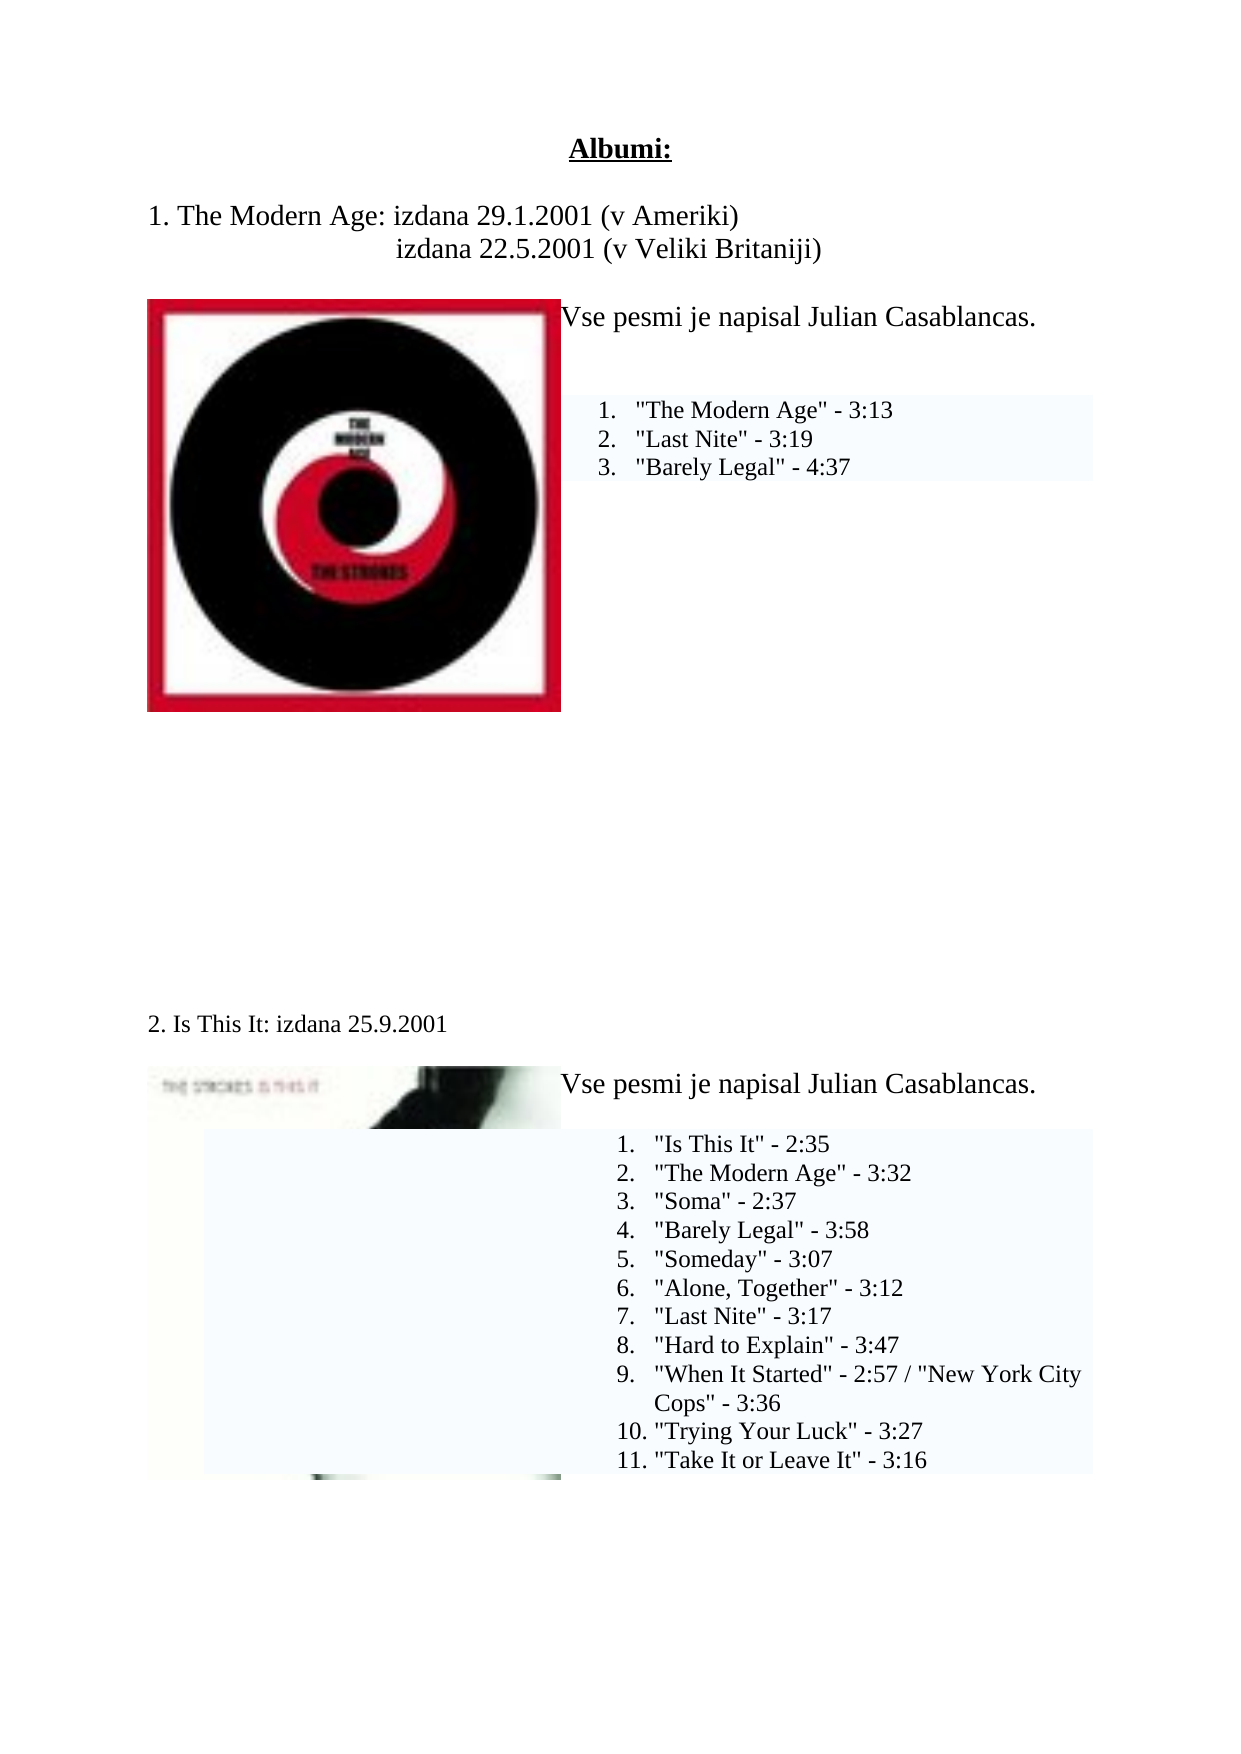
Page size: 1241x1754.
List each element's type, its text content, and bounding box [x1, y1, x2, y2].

list "Someday" - 3:07 [204, 1244, 1093, 1273]
text izdana 22.5.2001 (v Veliki Britaniji) [148, 232, 1093, 265]
text Albumi: [148, 131, 1093, 164]
list "Last Nite" - 3:17 [204, 1301, 1093, 1330]
text 2. Is This It: izdana 25.9.2001 [148, 1009, 1093, 1037]
list "Take It or Leave It" - 3:16 [204, 1445, 1093, 1474]
list "The Modern Age" - 3:32 [204, 1158, 1093, 1186]
list "Is This It" - 2:35 [204, 1129, 1093, 1158]
picture [147, 299, 561, 712]
list "Alone, Together" - 3:12 [204, 1273, 1093, 1301]
list "The Modern Age" - 3:13 [561, 395, 1093, 424]
list "When It Started" - 2:57 / "New York City Cops" - 3:36 [204, 1359, 1093, 1416]
list "Barely Legal" - 4:37 [561, 452, 1093, 481]
list "Barely Legal" - 3:58 [204, 1215, 1093, 1244]
text 1. The Modern Age: izdana 29.1.2001 (v Ameriki) [148, 198, 1093, 232]
list "Trying Your Luck" - 3:27 [204, 1416, 1093, 1445]
picture [147, 1066, 561, 1480]
text Vse pesmi je napisal Julian Casablancas. [561, 299, 1093, 332]
text Vse pesmi je napisal Julian Casablancas. [148, 1066, 1093, 1100]
list "Soma" - 2:37 [204, 1186, 1093, 1215]
list "Hard to Explain" - 3:47 [204, 1330, 1093, 1359]
list "Last Nite" - 3:19 [561, 424, 1093, 452]
